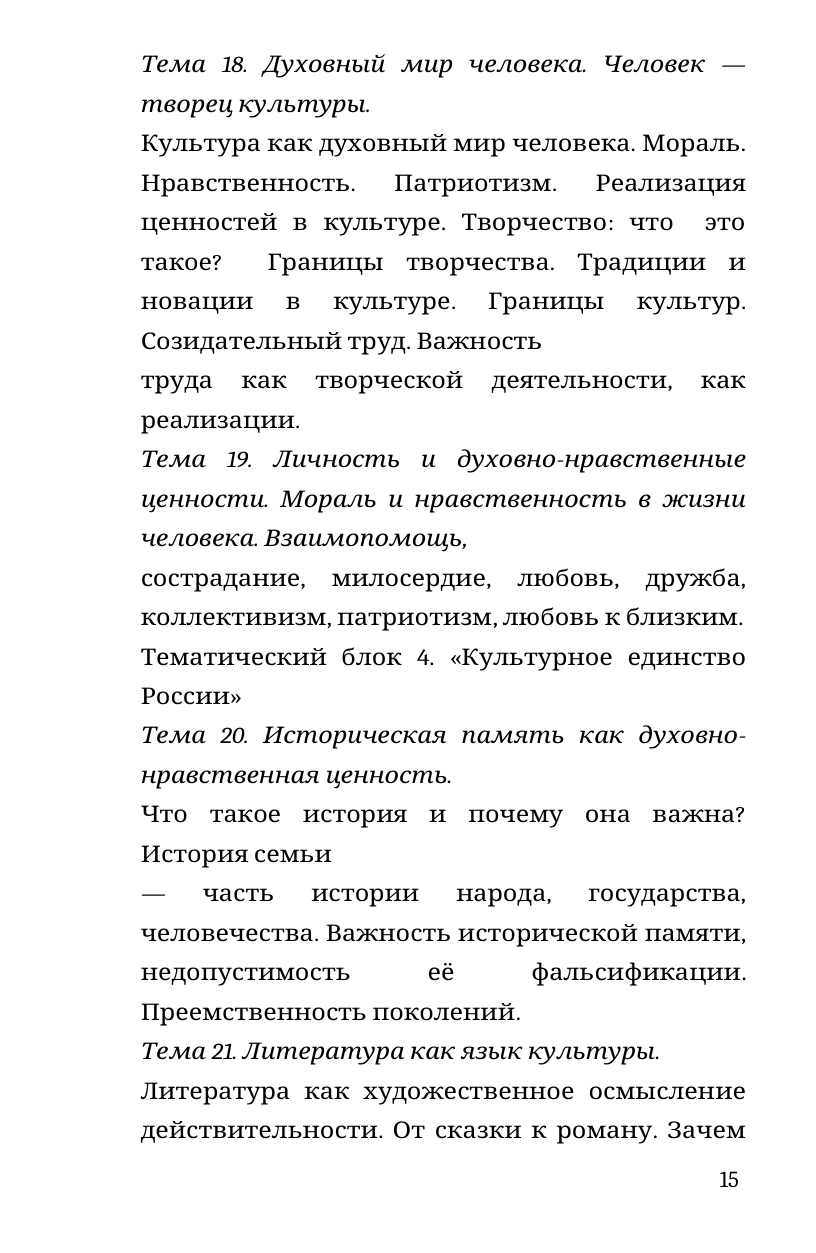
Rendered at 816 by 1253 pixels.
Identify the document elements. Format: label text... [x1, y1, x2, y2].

text сострадание, милосердие, любовь, дружба, коллективизм, патриотизм, любовь к близким. [141, 565, 746, 631]
text Тема 20. Историческая память как духовно- нравственная ценность. [141, 723, 746, 789]
text — часть истории народа, государства, человечества. Важность исторической памяти, недопустимость её фальсификации. Преемственность поколений. [141, 881, 746, 1026]
text Что такое история и почему она важна? История семьи [141, 802, 746, 868]
text Тематический блок 4. «Культурное единство России» [141, 644, 746, 710]
text Культура как духовный мир человека. Мораль. Нравственность. Патриотизм. Реализация ценностей в культуре. Творчество: что это такое? Границы творчества. Традиции и новации в культуре. Границы культур. Созидательный труд. Важность [141, 131, 746, 355]
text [141, 1078, 746, 1144]
text Тема 18. Духовный мир человека. Человек — творец культуры. [141, 52, 746, 118]
text труда как творческой деятельности, как реализации. [141, 368, 746, 434]
text Тема 19. Личность и духовно-нравственные ценности. Мораль и нравственность в жизни человека. Взаимопомощь, [141, 447, 746, 552]
text Тема 21. Литература как язык культуры. [141, 1039, 746, 1065]
